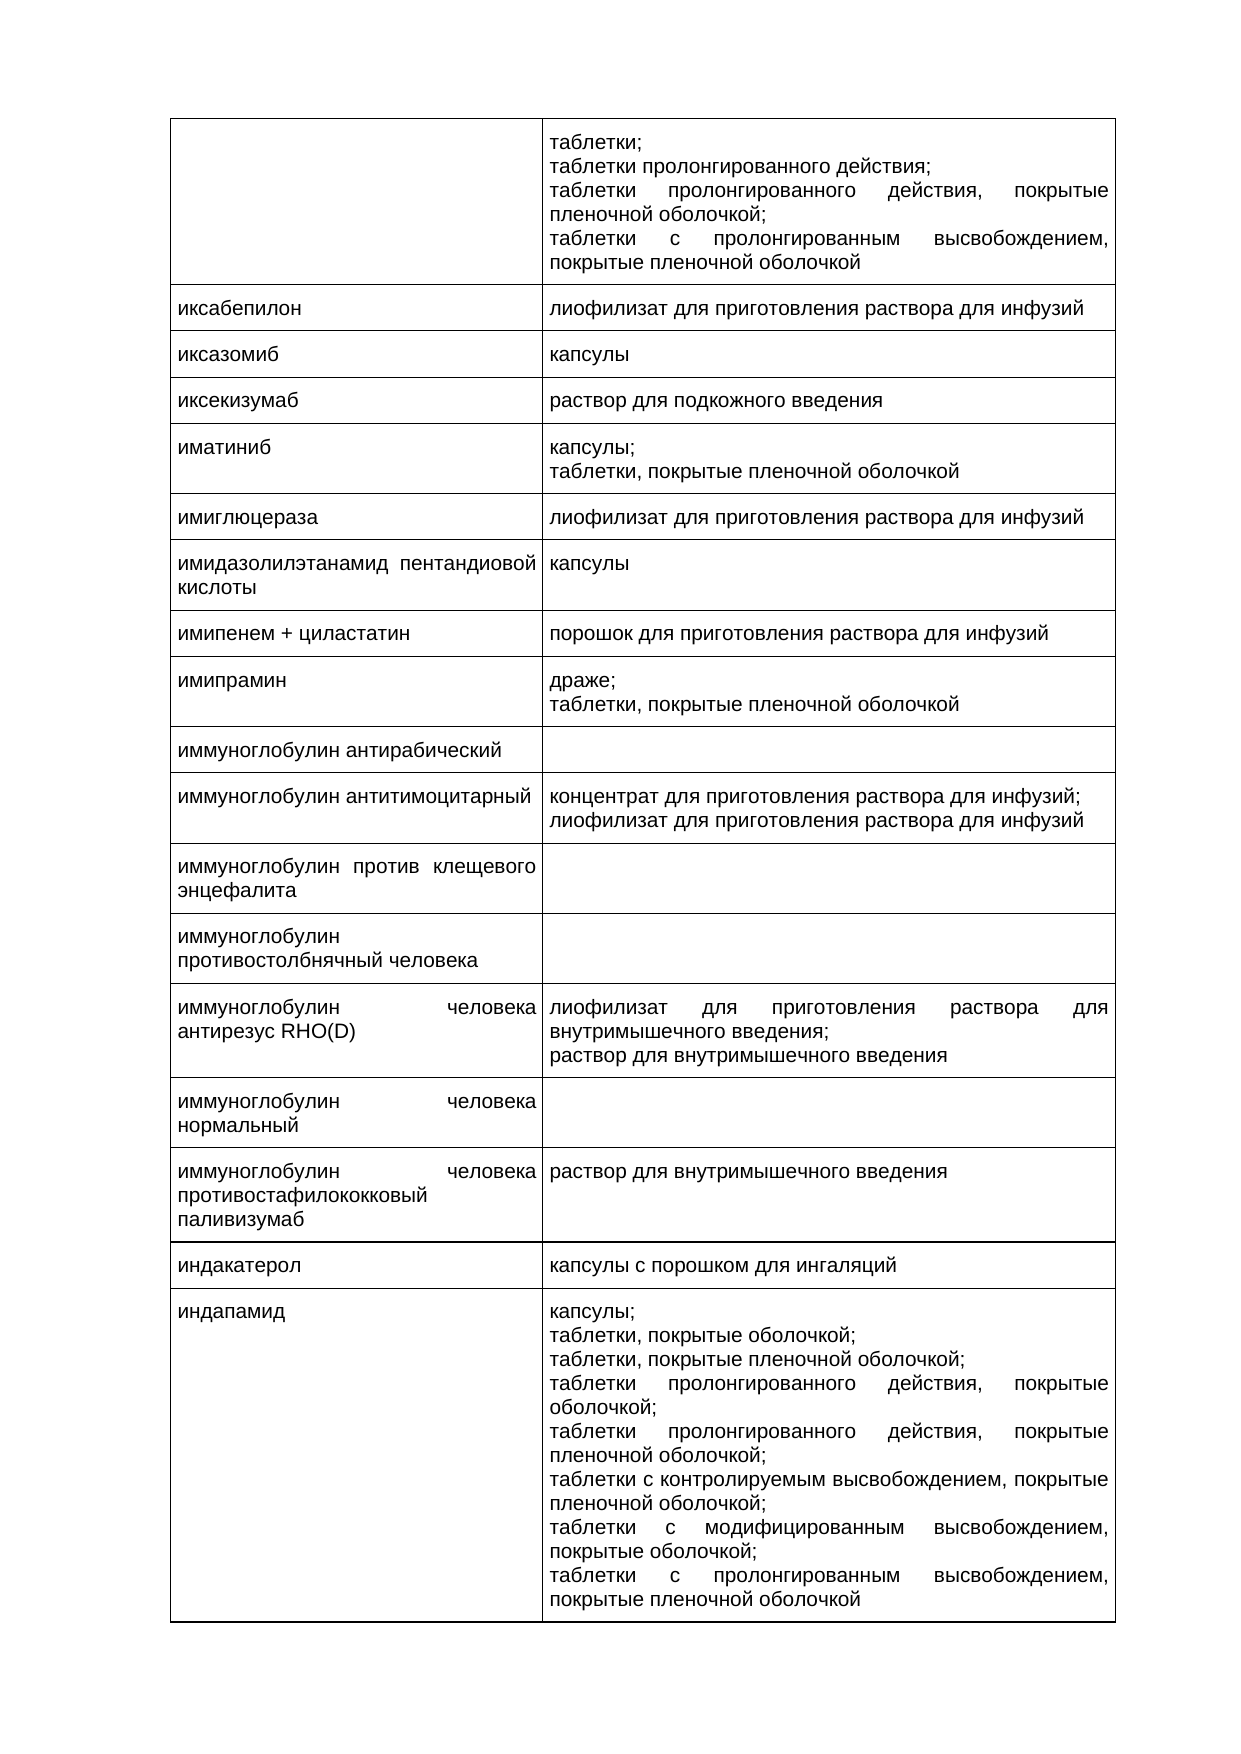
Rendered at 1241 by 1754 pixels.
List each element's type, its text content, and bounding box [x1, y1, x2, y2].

table_cell иммуноглобулин антирабический [171, 727, 542, 772]
table_cell имидазолилэтанамид пентандиовой кислоты [171, 540, 542, 609]
table_cell лиофилизат для приготовления раствора для инфузий [543, 494, 1115, 539]
table_cell [543, 727, 1115, 772]
table_cell капсулы с порошком для ингаляций [543, 1243, 1115, 1288]
table_cell иммуноглобулин человека антирезус RHO(D) [171, 984, 542, 1077]
table_cell иматиниб [171, 424, 542, 493]
table_cell имипенем + циластатин [171, 611, 542, 656]
table_cell [543, 914, 1115, 983]
table_cell капсулы; таблетки, покрытые пленочной оболочкой [543, 424, 1115, 493]
table_cell иммуноглобулин человека нормальный [171, 1078, 542, 1147]
table_cell капсулы; таблетки, покрытые оболочкой; таблетки, покрытые пленочной оболочкой; таблетки пролонгированного действия, покрытые оболочкой; таблетки пролонгированного действия, покрытые пленочной оболочкой; таблетки с контролируемым высвобождением, покрытые пленочной оболочкой; таблетки с модифицированным высвобождением, покрытые оболочкой; таблетки с пролонгированным высвобождением, покрытые пленочной оболочкой [543, 1289, 1115, 1621]
table_cell раствор для внутримышечного введения [543, 1148, 1115, 1241]
table_cell драже; таблетки, покрытые пленочной оболочкой [543, 657, 1115, 726]
table_cell [543, 844, 1115, 913]
table_cell иммуноглобулин противостолбнячный человека [171, 914, 542, 983]
table_cell концентрат для приготовления раствора для инфузий; лиофилизат для приготовления раствора для инфузий [543, 773, 1115, 842]
table_cell [543, 1078, 1115, 1147]
table_cell иммуноглобулин антитимоцитарный [171, 773, 542, 842]
table_cell иммуноглобулин против клещевого энцефалита [171, 844, 542, 913]
table_cell индакатерол [171, 1243, 542, 1288]
table_cell раствор для подкожного введения [543, 378, 1115, 423]
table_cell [171, 119, 542, 284]
table_cell иксекизумаб [171, 378, 542, 423]
table_cell индапамид [171, 1289, 542, 1621]
table_cell капсулы [543, 331, 1115, 377]
table_cell капсулы [543, 540, 1115, 609]
table_cell порошок для приготовления раствора для инфузий [543, 611, 1115, 656]
table_cell иксазомиб [171, 331, 542, 377]
table_cell имипрамин [171, 657, 542, 726]
table_cell иксабепилон [171, 285, 542, 330]
table_cell имиглюцераза [171, 494, 542, 539]
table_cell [543, 119, 1115, 284]
table_cell лиофилизат для приготовления раствора для инфузий [543, 285, 1115, 330]
table_cell иммуноглобулин человека противостафилококковый паливизумаб [171, 1148, 542, 1241]
table_cell лиофилизат для приготовления раствора для внутримышечного введения; раствор для внутримышечного введения [543, 984, 1115, 1077]
